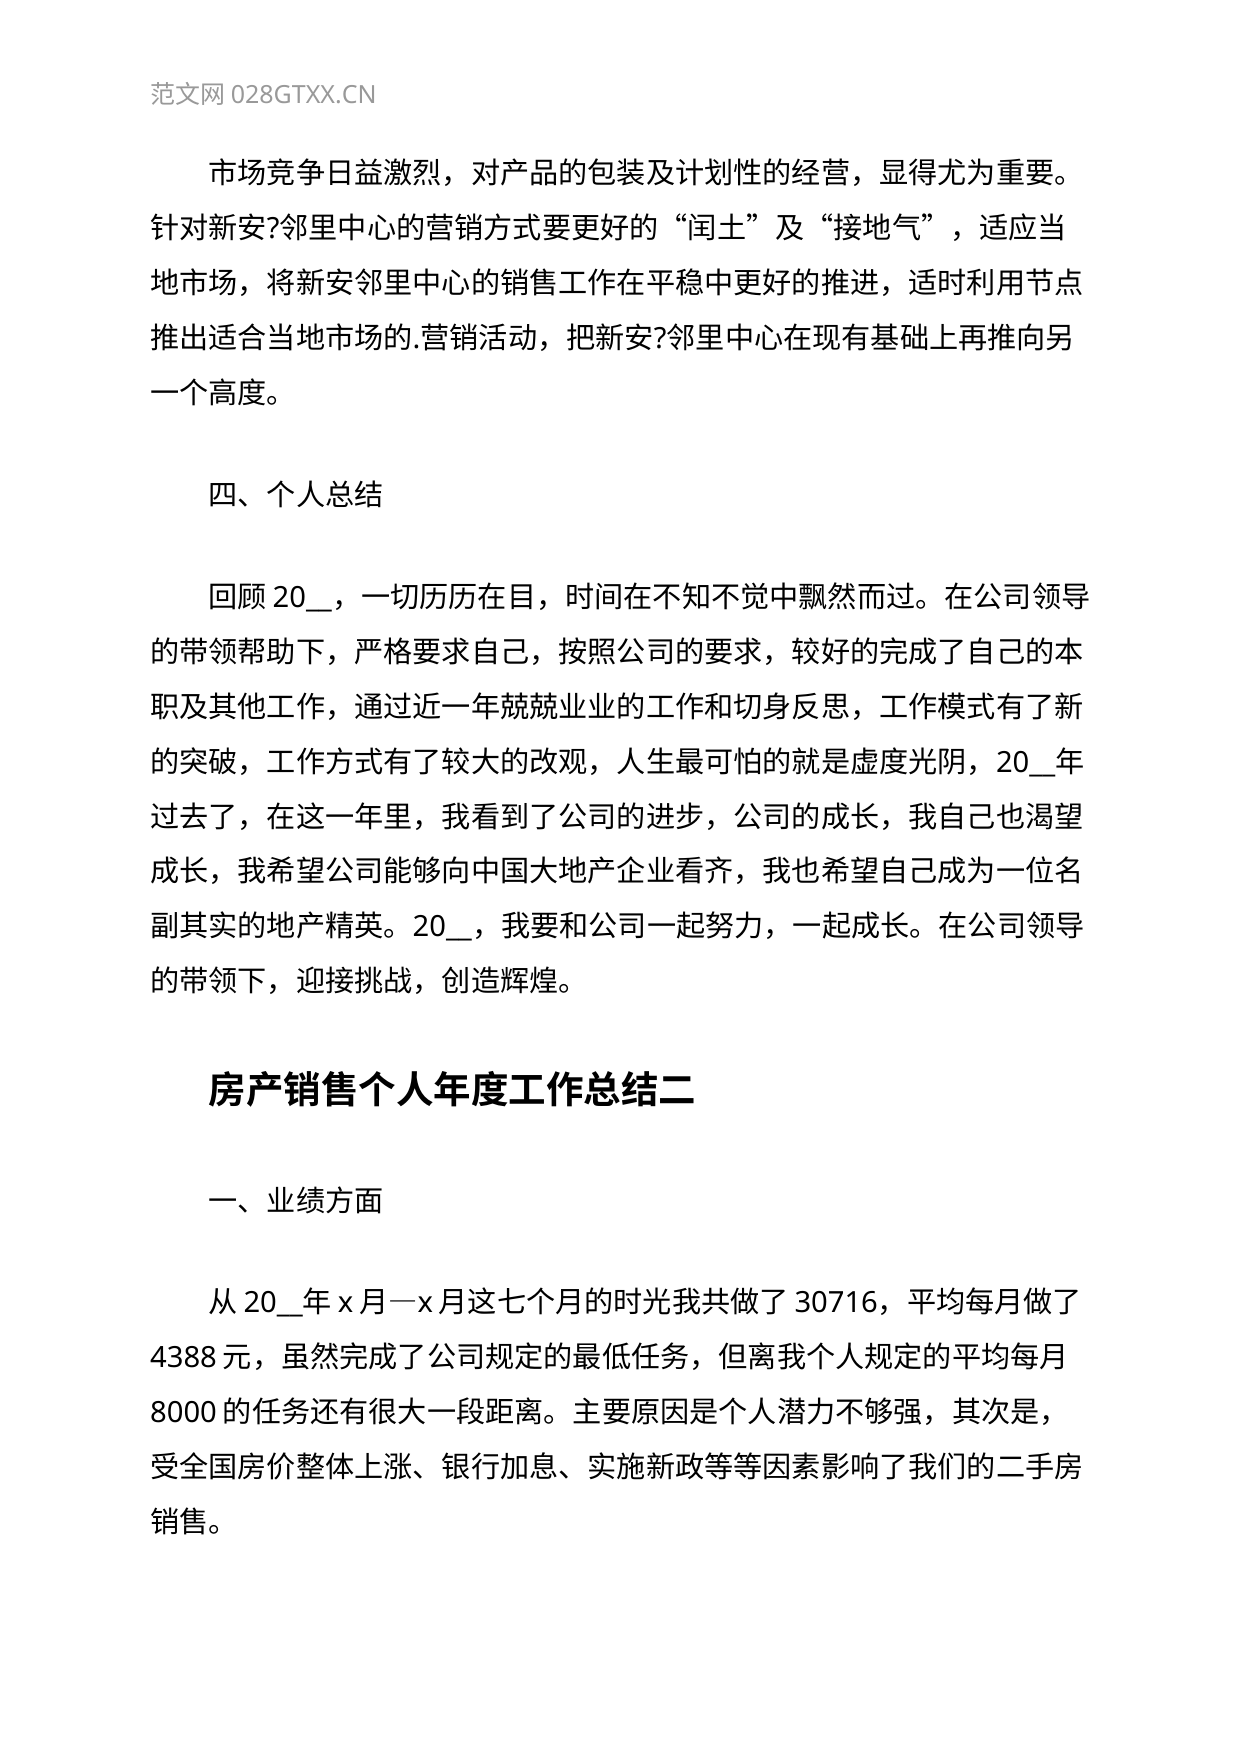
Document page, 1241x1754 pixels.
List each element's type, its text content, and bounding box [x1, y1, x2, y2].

text 一、业绩方面 [150, 1177, 1090, 1219]
text 回顾20__，一切历历在目，时间在不知不觉中飘然而过。在公司领导的带领帮助下，严格要求自己，按照公司的要求，较好的完成了自己的本职及其他工作，通过近一年兢兢业业的工作和切身反思，工作模式有了新的突破，工作方式有了较大的改观，人生最可怕的就是虚度光阴，20__年过去了，在这一年里，我看到了公司的进步，公司的成长，我自己也渴望成长，我希望公司能够向中国大地产企业看齐，我也希望自己成为一位名副其实的地产精英。20__，我要和公司一起努力，一起成长。在公司领导的带领下，迎接挑战，创造辉煌。 [150, 573, 1090, 1000]
text 从20__年x月—x月这七个月的时光我共做了30716，平均每月做了4388元，虽然完成了公司规定的最低任务，但离我个人规定的平均每月8000的任务还有很大一段距离。主要原因是个人潜力不够强，其次是，受全国房价整体上涨、银行加息、实施新政等等因素影响了我们的二手房销售。 [150, 1279, 1090, 1541]
text 市场竞争日益激烈，对产品的包装及计划性的经营，显得尤为重要。针对新安?邻里中心的营销方式要更好的“闰土”及“接地气”，适应当地市场，将新安邻里中心的销售工作在平稳中更好的推进，适时利用节点推出适合当地市场的.营销活动，把新安?邻里中心在现有基础上再推向另一个高度。 [150, 150, 1090, 412]
text 四、个人总结 [150, 472, 1090, 514]
text 房产销售个人年度工作总结二 [150, 1060, 1090, 1114]
